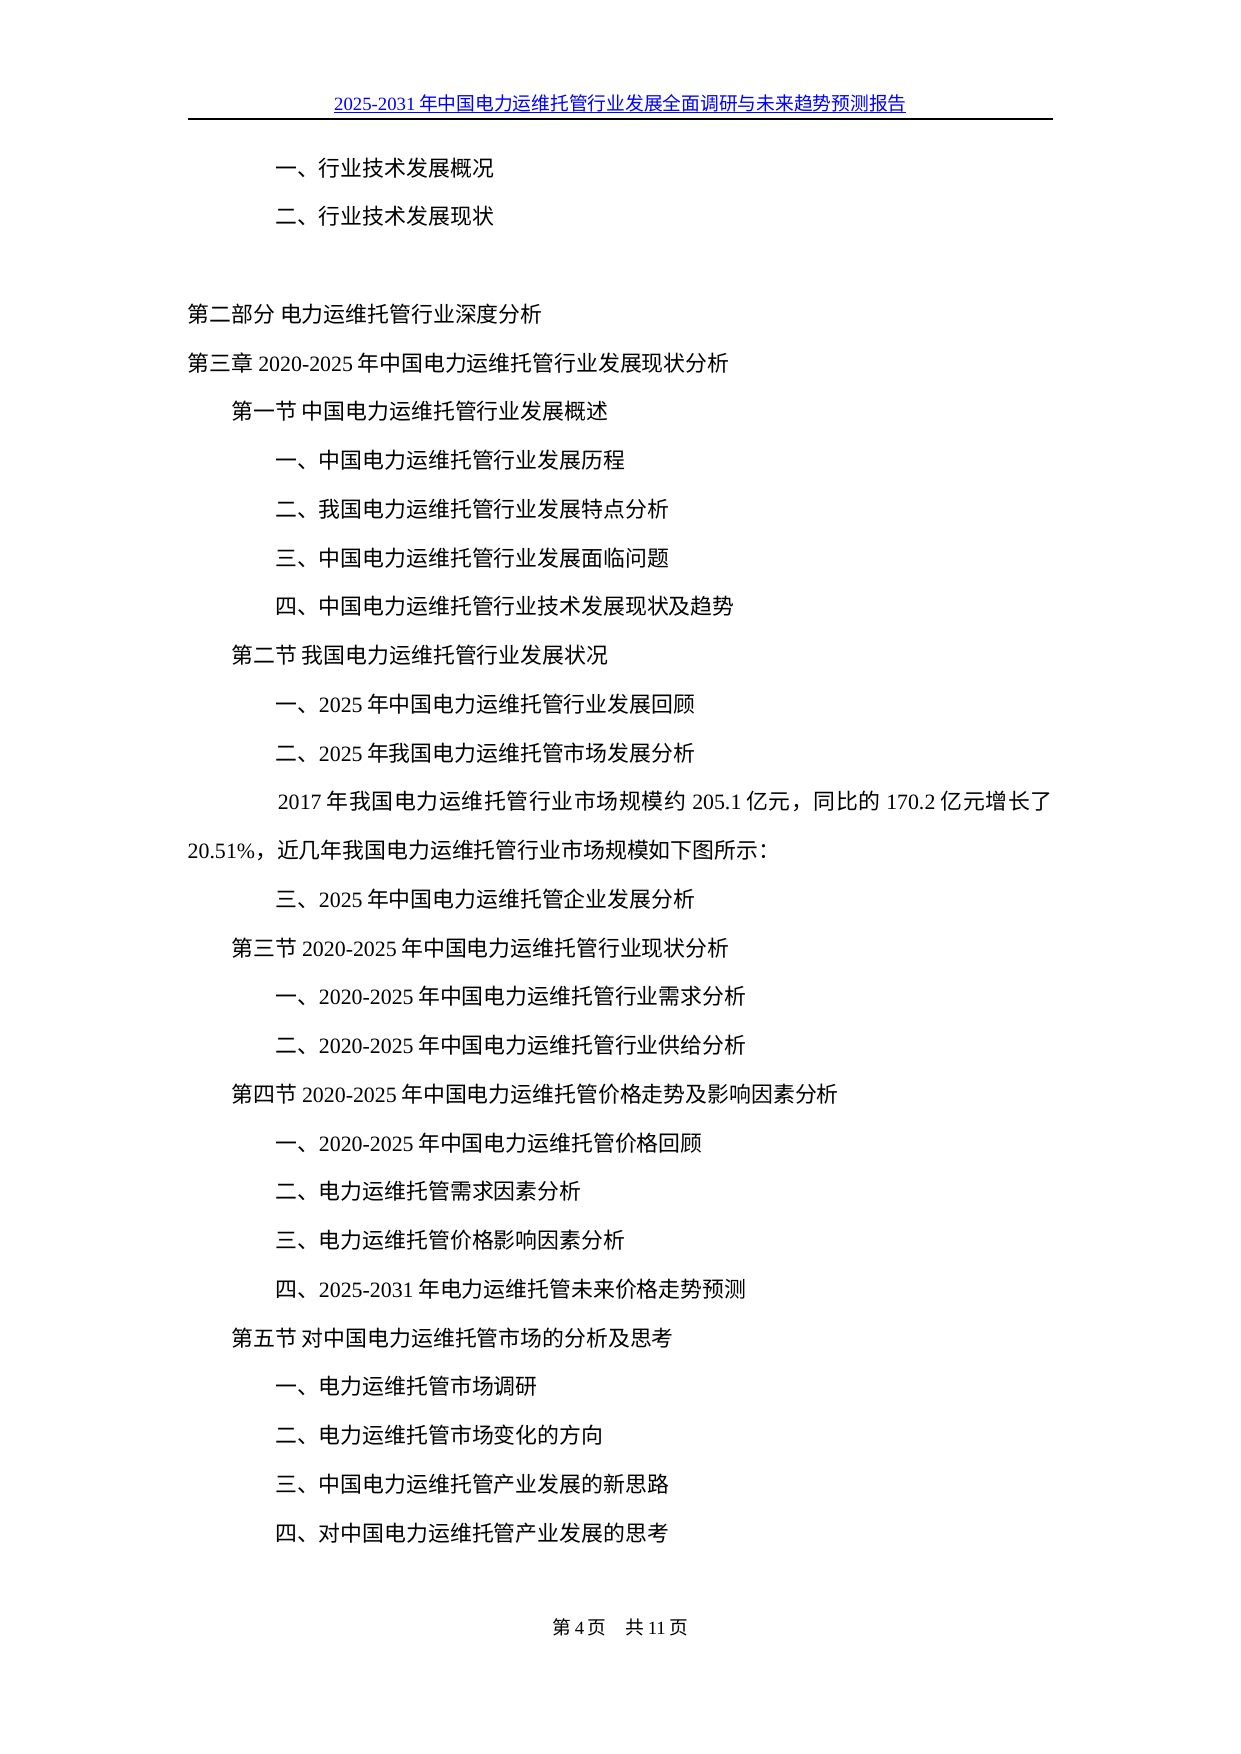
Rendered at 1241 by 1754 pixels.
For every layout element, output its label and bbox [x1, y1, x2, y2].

text [187, 150, 1053, 1548]
